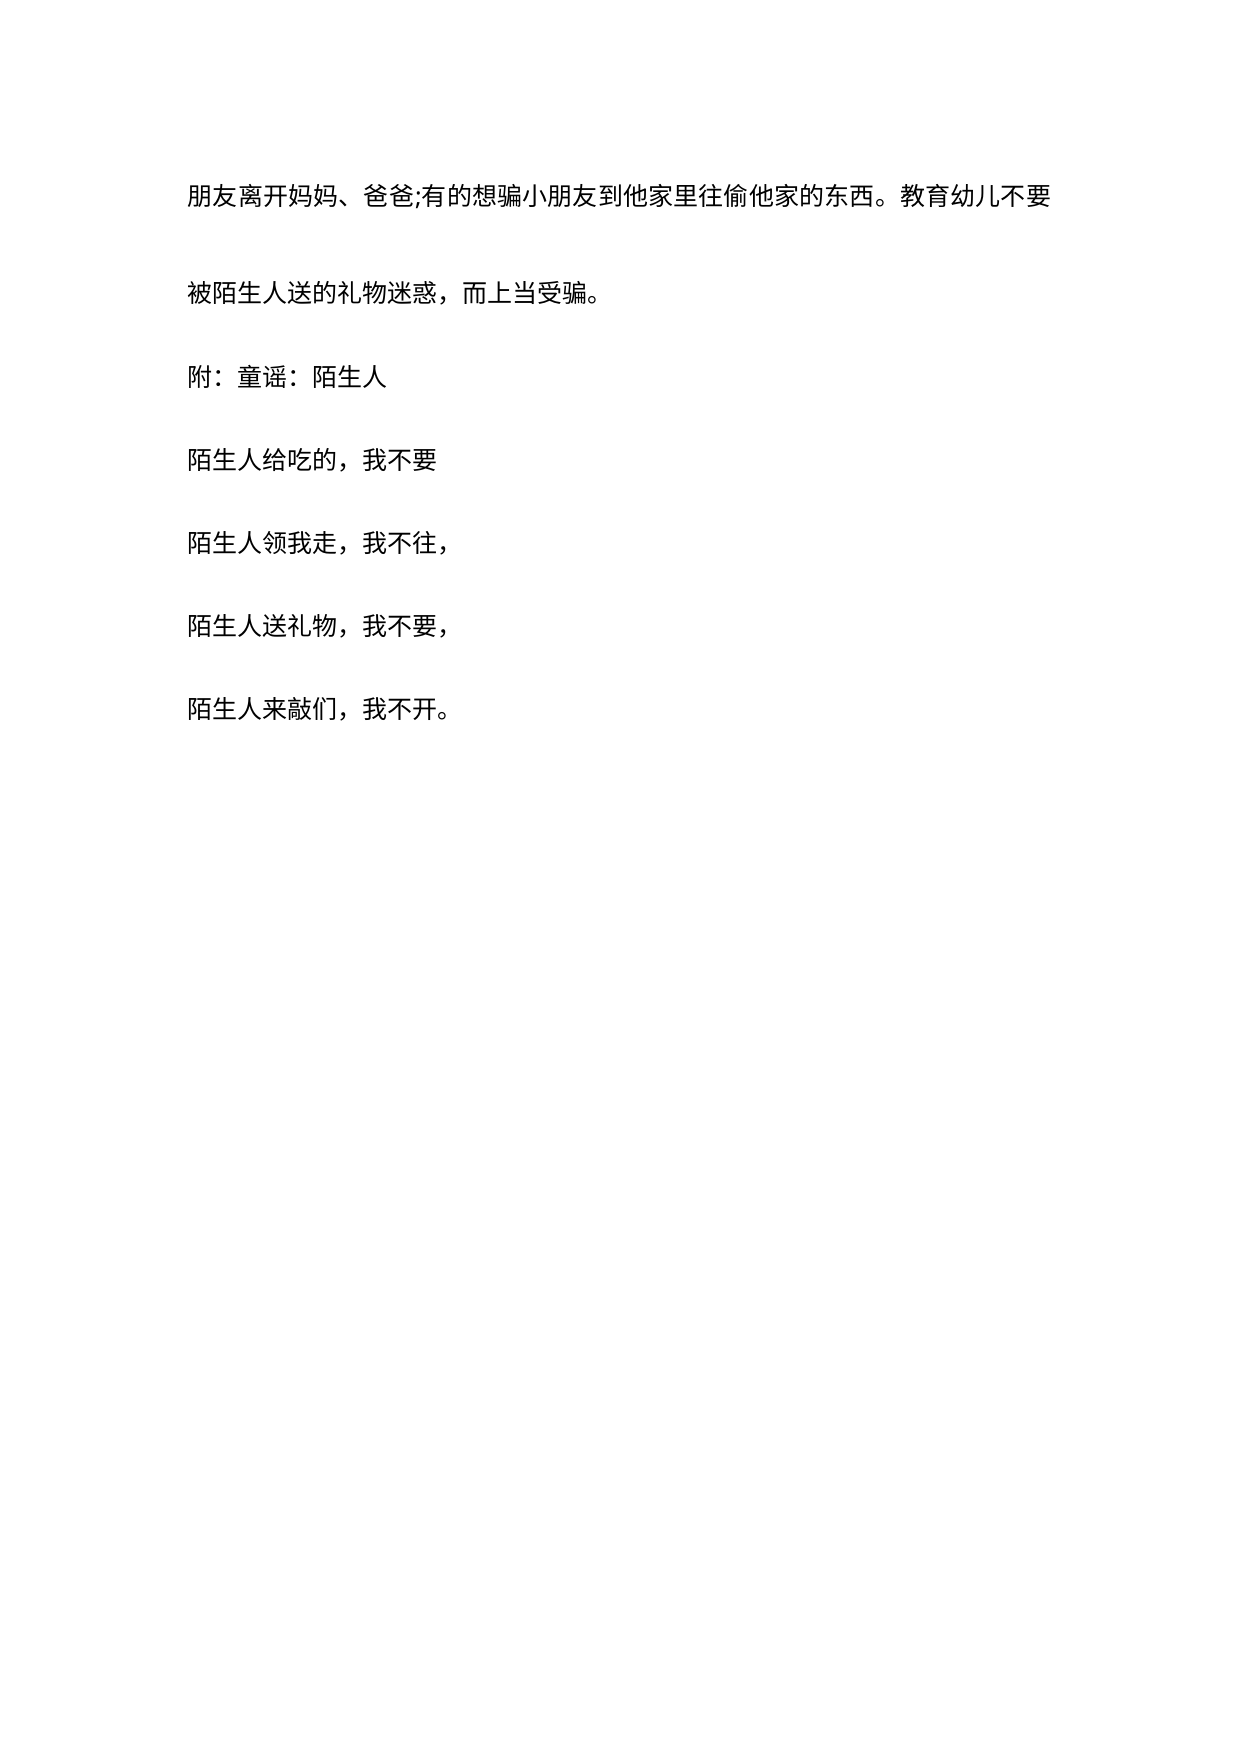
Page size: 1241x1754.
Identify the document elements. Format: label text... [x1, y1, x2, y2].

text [187, 162, 1053, 324]
text 附：童谣：陌生人 [187, 343, 1053, 408]
text 陌生人来敲们，我不开。 [187, 675, 1053, 740]
text 陌生人给吃的，我不要 [187, 426, 1053, 491]
text 陌生人领我走，我不往， [187, 509, 1053, 574]
text 陌生人送礼物，我不要， [187, 592, 1053, 657]
